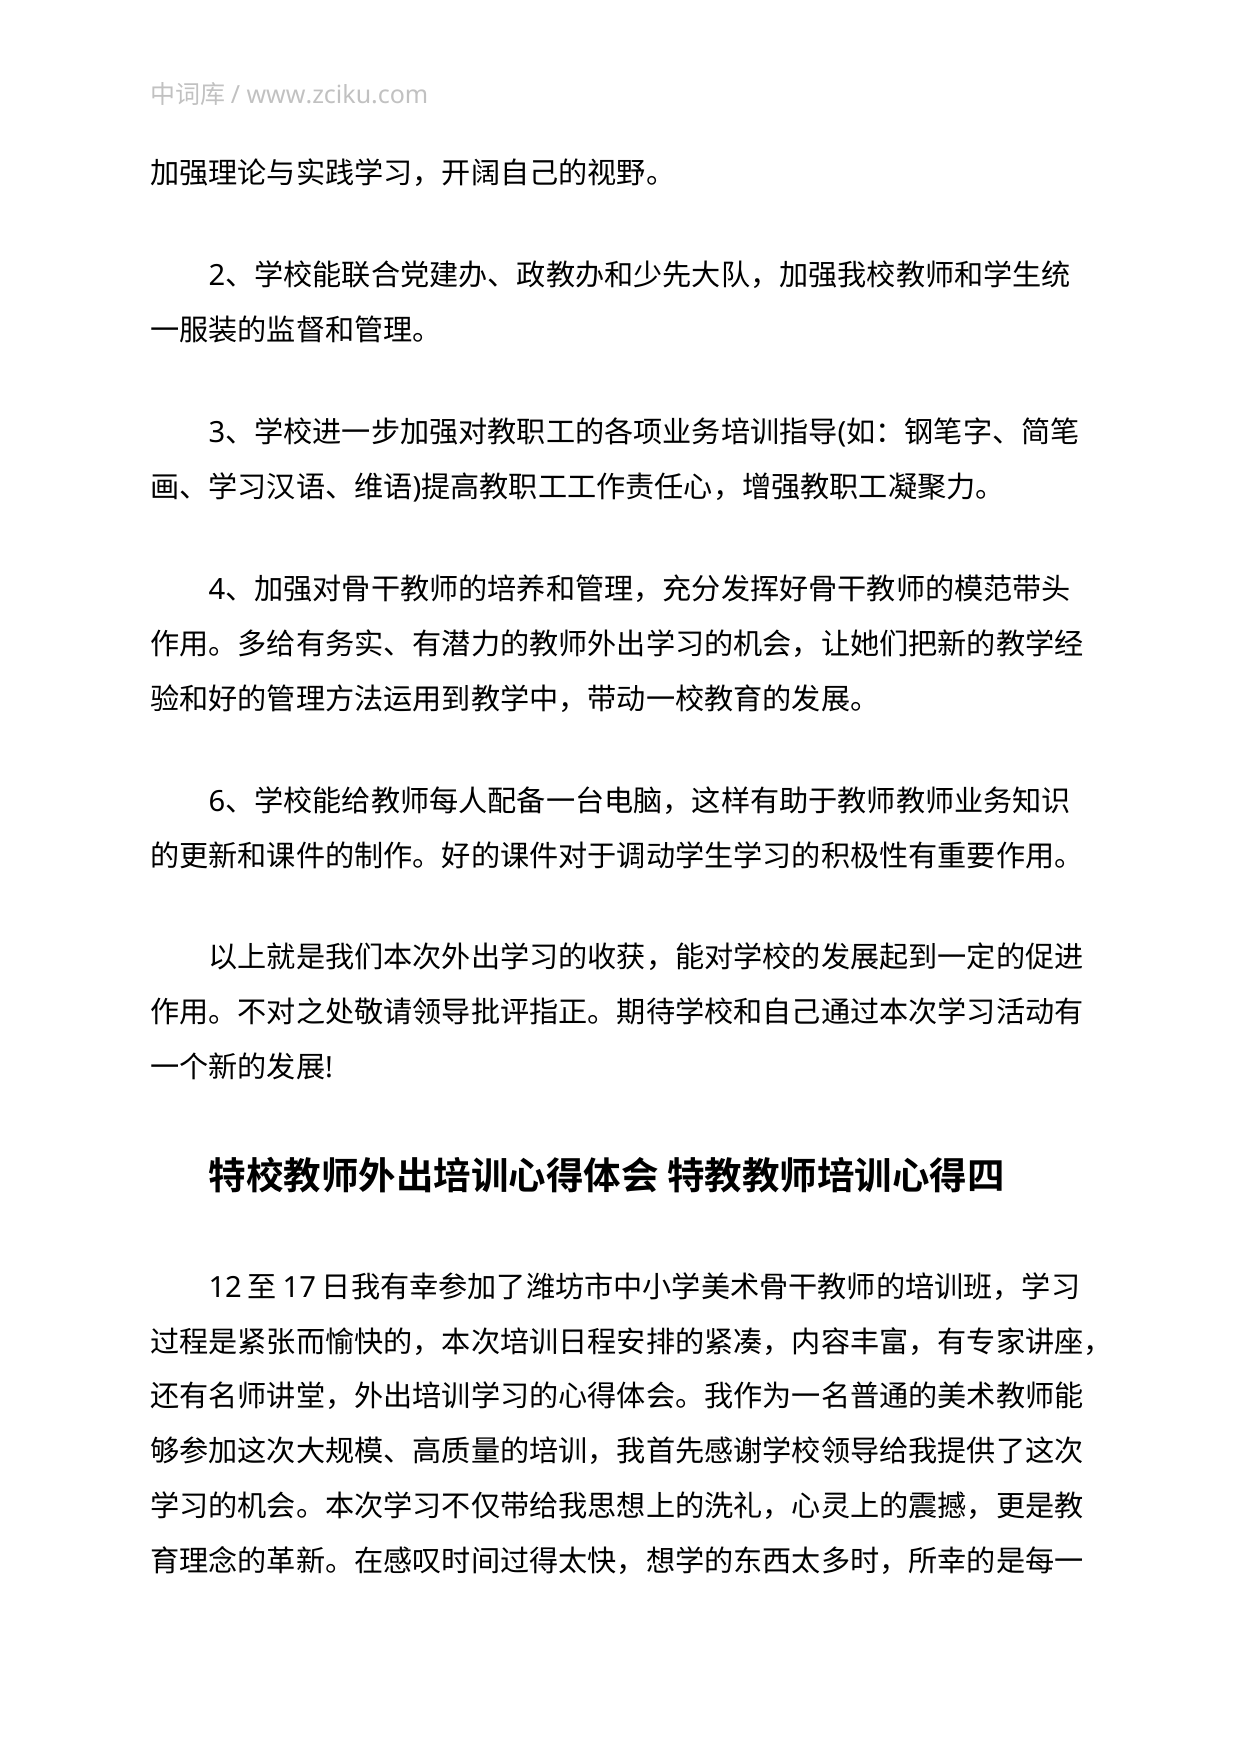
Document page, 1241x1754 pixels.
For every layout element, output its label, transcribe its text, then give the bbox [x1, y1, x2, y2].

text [150, 150, 1090, 192]
text 6、学校能给教师每人配备一台电脑，这样有助于教师教师业务知识的更新和课件的制作。好的课件对于调动学生学习的积极性有重要作用。 [150, 777, 1090, 874]
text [150, 1263, 1090, 1580]
text 4、加强对骨干教师的培养和管理，充分发挥好骨干教师的模范带头作用。多给有务实、有潜力的教师外出学习的机会，让她们把新的教学经验和好的管理方法运用到教学中，带动一校教育的发展。 [150, 566, 1090, 718]
text 以上就是我们本次外出学习的收获，能对学校的发展起到一定的促进作用。不对之处敬请领导批评指正。期待学校和自己通过本次学习活动有一个新的发展! [150, 934, 1090, 1086]
text 特校教师外出培训心得体会 特教教师培训心得四 [150, 1146, 1090, 1200]
text 2、学校能联合党建办、政教办和少先大队，加强我校教师和学生统一服装的监督和管理。 [150, 252, 1090, 349]
text 3、学校进一步加强对教职工的各项业务培训指导(如：钢笔字、简笔画、学习汉语、维语)提高教职工工作责任心，增强教职工凝聚力。 [150, 408, 1090, 506]
